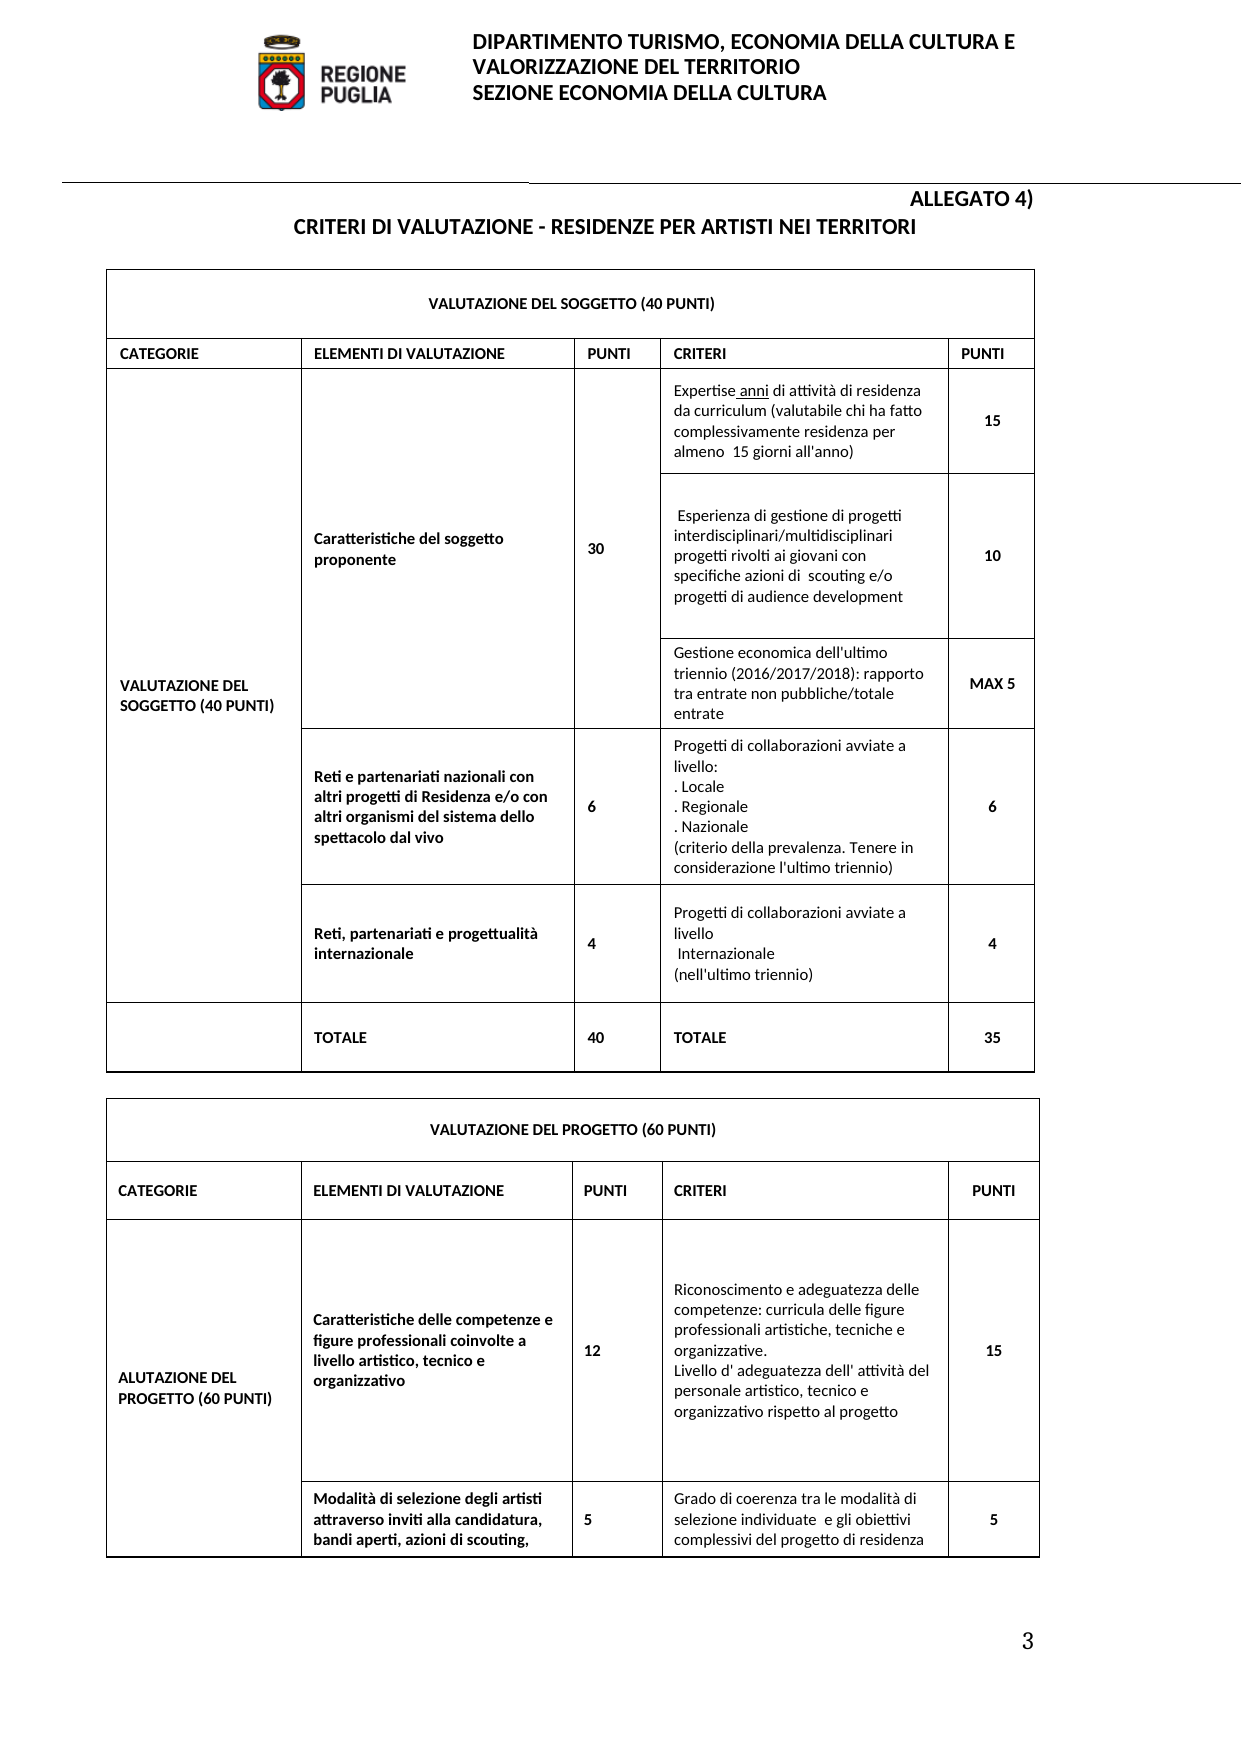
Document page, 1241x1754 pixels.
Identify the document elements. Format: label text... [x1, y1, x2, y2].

table_cell CRITERI [661, 339, 948, 368]
table_cell Caratteristiche delle competenze e figure professionali coinvolte a livello artistico, tecnico e organizzativo [302, 1220, 572, 1481]
table_cell 40 [575, 1003, 660, 1071]
table_cell Riconoscimento e adeguatezza delle competenze: curricula delle figure professionali artistiche, tecniche e organizzative. Livello d' adeguatezza dell' attività del personale artistico, tecnico e organizzativo rispetto al progetto [663, 1220, 948, 1481]
table_cell 10 [949, 474, 1034, 637]
table_cell VALUTAZIONE DEL SOGGETTO (40 PUNTI) [107, 369, 301, 1002]
table_cell PUNTI [573, 1162, 662, 1218]
table_cell 5 [573, 1482, 662, 1556]
table_cell PUNTI [949, 339, 1034, 368]
table_cell Caratteristiche del soggetto proponente [302, 369, 574, 728]
table_cell CATEGORIE [107, 1162, 301, 1218]
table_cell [302, 1482, 572, 1556]
table_cell 5 [949, 1482, 1039, 1556]
table_cell Progetti di collaborazioni avviate a livello Internazionale (nell'ultimo triennio) [661, 885, 948, 1002]
table_cell 30 [575, 369, 660, 728]
table_cell Reti e partenariati nazionali con altri progetti di Residenza e/o con altri organismi del sistema dello spettacolo dal vivo [302, 729, 574, 884]
table_cell ALUTAZIONE DEL PROGETTO (60 PUNTI) [107, 1220, 301, 1556]
table_cell Expertise anni di attività di residenza da curriculum (valutabile chi ha fatto complessivamente residenza per almeno 15 giorni all'anno) [661, 369, 948, 473]
table_cell 15 [949, 1220, 1039, 1481]
table_cell PUNTI [575, 339, 660, 368]
table_cell 6 [575, 729, 660, 884]
table_cell ELEMENTI DI VALUTAZIONE [302, 339, 574, 368]
table_cell CRITERI [663, 1162, 948, 1218]
table_cell 4 [949, 885, 1034, 1002]
table_cell Reti, partenariati e progettualità internazionale [302, 885, 574, 1002]
table_cell 6 [949, 729, 1034, 884]
table_cell Gestione economica dell'ultimo triennio (2016/2017/2018): rapporto tra entrate non pubbliche/totale entrate [661, 639, 948, 728]
text CRITERI DI VALUTAZIONE - RESIDENZE PER ARTISTI NEI TERRITORI [177, 212, 1033, 240]
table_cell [663, 1482, 948, 1556]
text ALLEGATO 4) [177, 184, 1033, 212]
table_cell PUNTI [949, 1162, 1039, 1218]
table_cell 15 [949, 369, 1034, 473]
table_cell 4 [575, 885, 660, 1002]
table_cell Progetti di collaborazioni avviate a livello: . Locale . Regionale . Nazionale (criterio della prevalenza. Tenere in considerazione l'ultimo triennio) [661, 729, 948, 884]
table_header VALUTAZIONE DEL PROGETTO (60 PUNTI) [107, 1099, 1039, 1161]
table_cell CATEGORIE [107, 339, 301, 368]
table_cell [107, 1003, 301, 1071]
table_cell TOTALE [302, 1003, 574, 1071]
table_header VALUTAZIONE DEL SOGGETTO (40 PUNTI) [107, 270, 1034, 338]
table_cell MAX 5 [949, 639, 1034, 728]
table_cell ELEMENTI DI VALUTAZIONE [302, 1162, 572, 1218]
table_cell TOTALE [661, 1003, 948, 1071]
table_cell 35 [949, 1003, 1034, 1071]
table_cell Esperienza di gestione di progetti interdisciplinari/multidisciplinari progetti rivolti ai giovani con specifiche azioni di scouting e/o progetti di audience development [661, 474, 948, 637]
table_cell 12 [573, 1220, 662, 1481]
